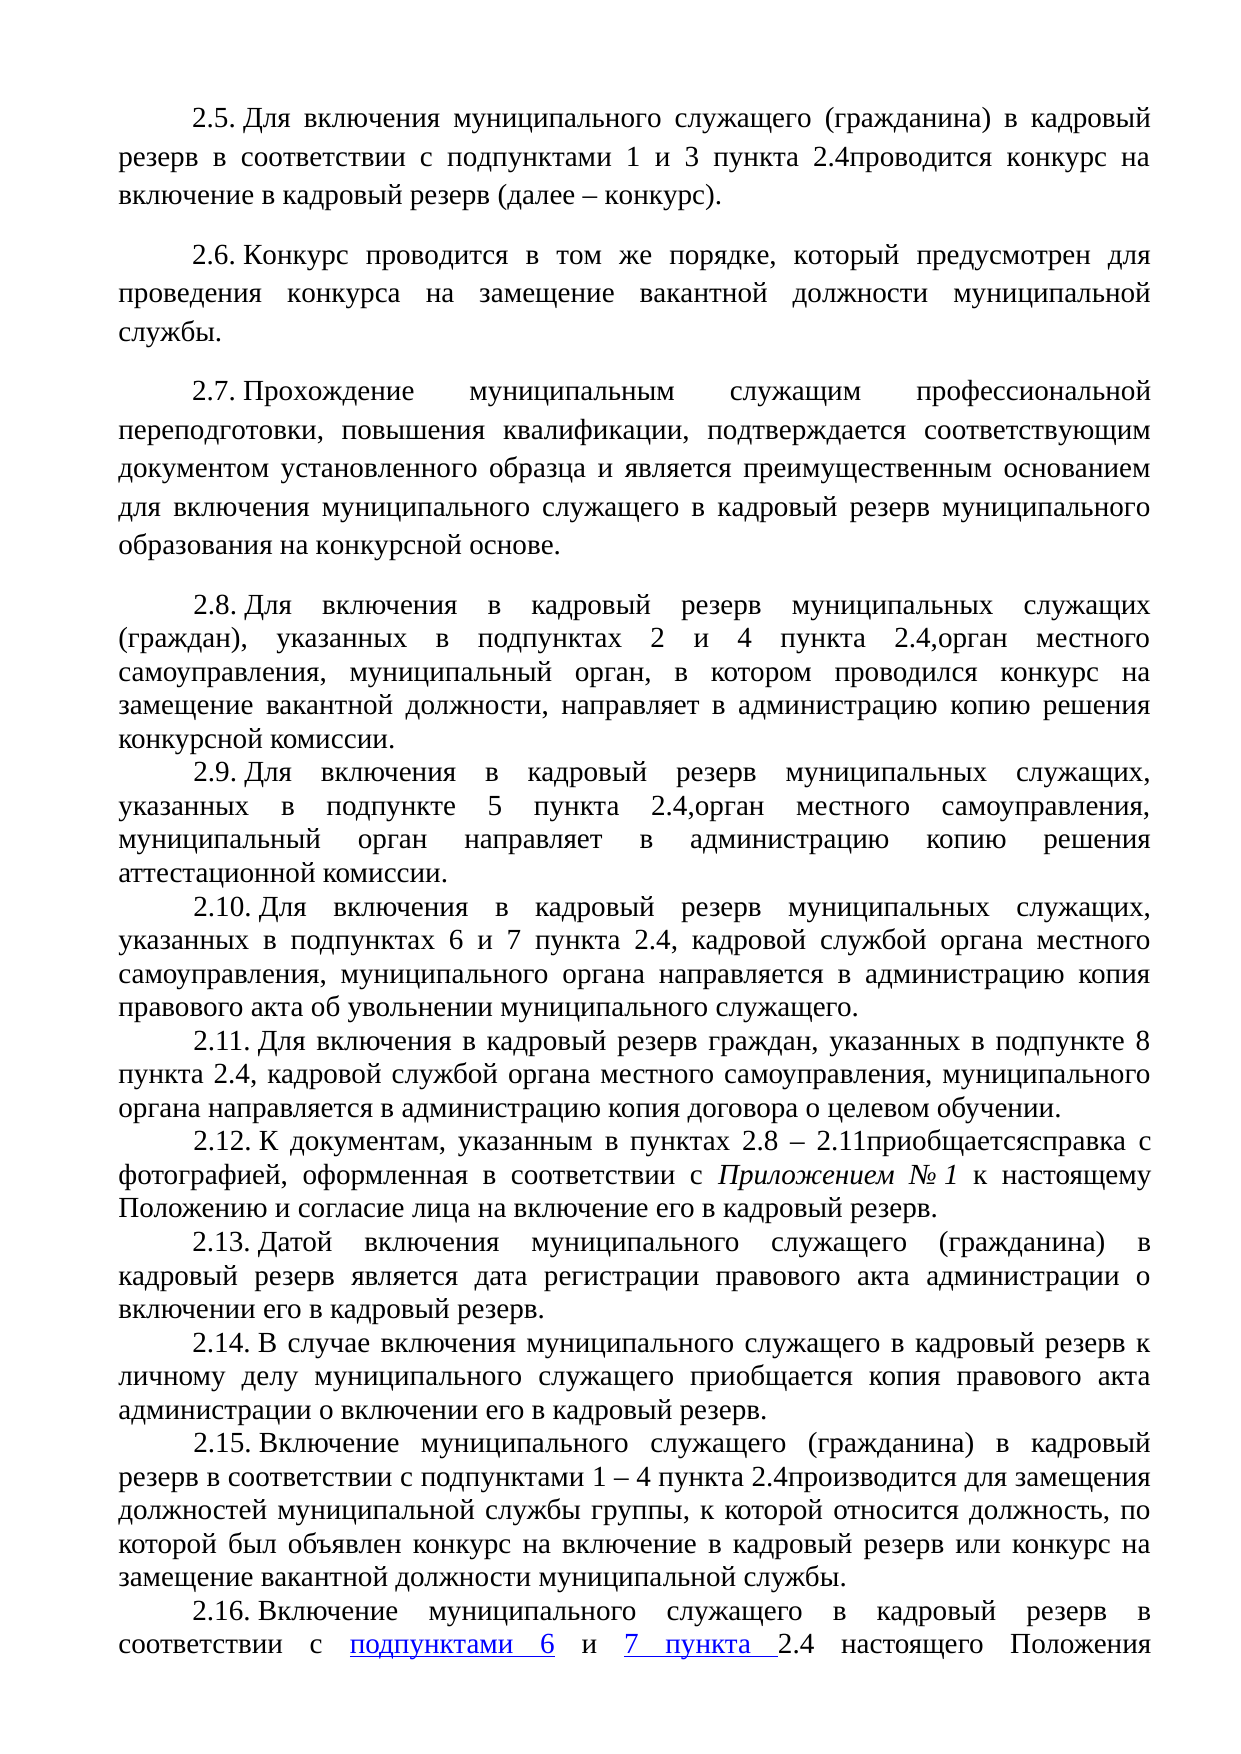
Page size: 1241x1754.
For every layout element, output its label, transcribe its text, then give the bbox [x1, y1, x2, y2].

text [118, 1593, 1152, 1660]
text 2.8. Для включения в кадровый резерв муниципальных служащих (граждан), указанных в подпунктах 2 и 4 пункта 2.4,орган местного самоуправления, муниципальный орган, в котором проводился конкурс на замещение вакантной должности, направляет в администрацию копию решения конкурсной комиссии. [118, 587, 1152, 754]
text 2.14. В случае включения муниципального служащего в кадровый резерв к личному делу муниципального служащего приобщается копия правового акта администрации о включении его в кадровый резерв. [118, 1325, 1152, 1425]
text 2.6. Конкурс проводится в том же порядке, который предусмотрен для проведения конкурса на замещение вакантной должности муниципальной службы. [118, 237, 1152, 347]
text 2.12. К документам, указанным в пунктах 2.8 – 2.11приобщаетсясправка с фотографией, оформленная в соответствии с Приложением № 1 к настоящему Положению и согласие лица на включение его в кадровый резерв. [118, 1123, 1152, 1224]
text 2.7. Прохождение муниципальным служащим профессиональной переподготовки, повышения квалификации, подтверждается соответствующим документом установленного образца и является преимущественным основанием для включения муниципального служащего в кадровый резерв муниципального образования на конкурсной основе. [118, 373, 1152, 561]
text 2.15. Включение муниципального служащего (гражданина) в кадровый резерв в соответствии с подпунктами 1 – 4 пункта 2.4производится для замещения должностей муниципальной службы группы, к которой относится должность, по которой был объявлен конкурс на включение в кадровый резерв или конкурс на замещение вакантной должности муниципальной службы. [118, 1425, 1152, 1593]
text 2.5. Для включения муниципального служащего (гражданина) в кадровый резерв в соответствии с подпунктами 1 и 3 пункта 2.4проводится конкурс на включение в кадровый резерв (далее – конкурс). [118, 100, 1152, 211]
text 2.9. Для включения в кадровый резерв муниципальных служащих, указанных в подпункте 5 пункта 2.4,орган местного самоуправления, муниципальный орган направляет в администрацию копию решения аттестационной комиссии. [118, 754, 1152, 889]
text 2.11. Для включения в кадровый резерв граждан, указанных в подпункте 8 пункта 2.4, кадровой службой органа местного самоуправления, муниципального органа направляется в администрацию копия договора о целевом обучении. [118, 1023, 1152, 1123]
text 2.13. Датой включения муниципального служащего (гражданина) в кадровый резерв является дата регистрации правового акта администрации о включении его в кадровый резерв. [118, 1224, 1152, 1325]
text 2.10. Для включения в кадровый резерв муниципальных служащих, указанных в подпунктах 6 и 7 пункта 2.4, кадровой службой органа местного самоуправления, муниципального органа направляется в администрацию копия правового акта об увольнении муниципального служащего. [118, 889, 1152, 1023]
